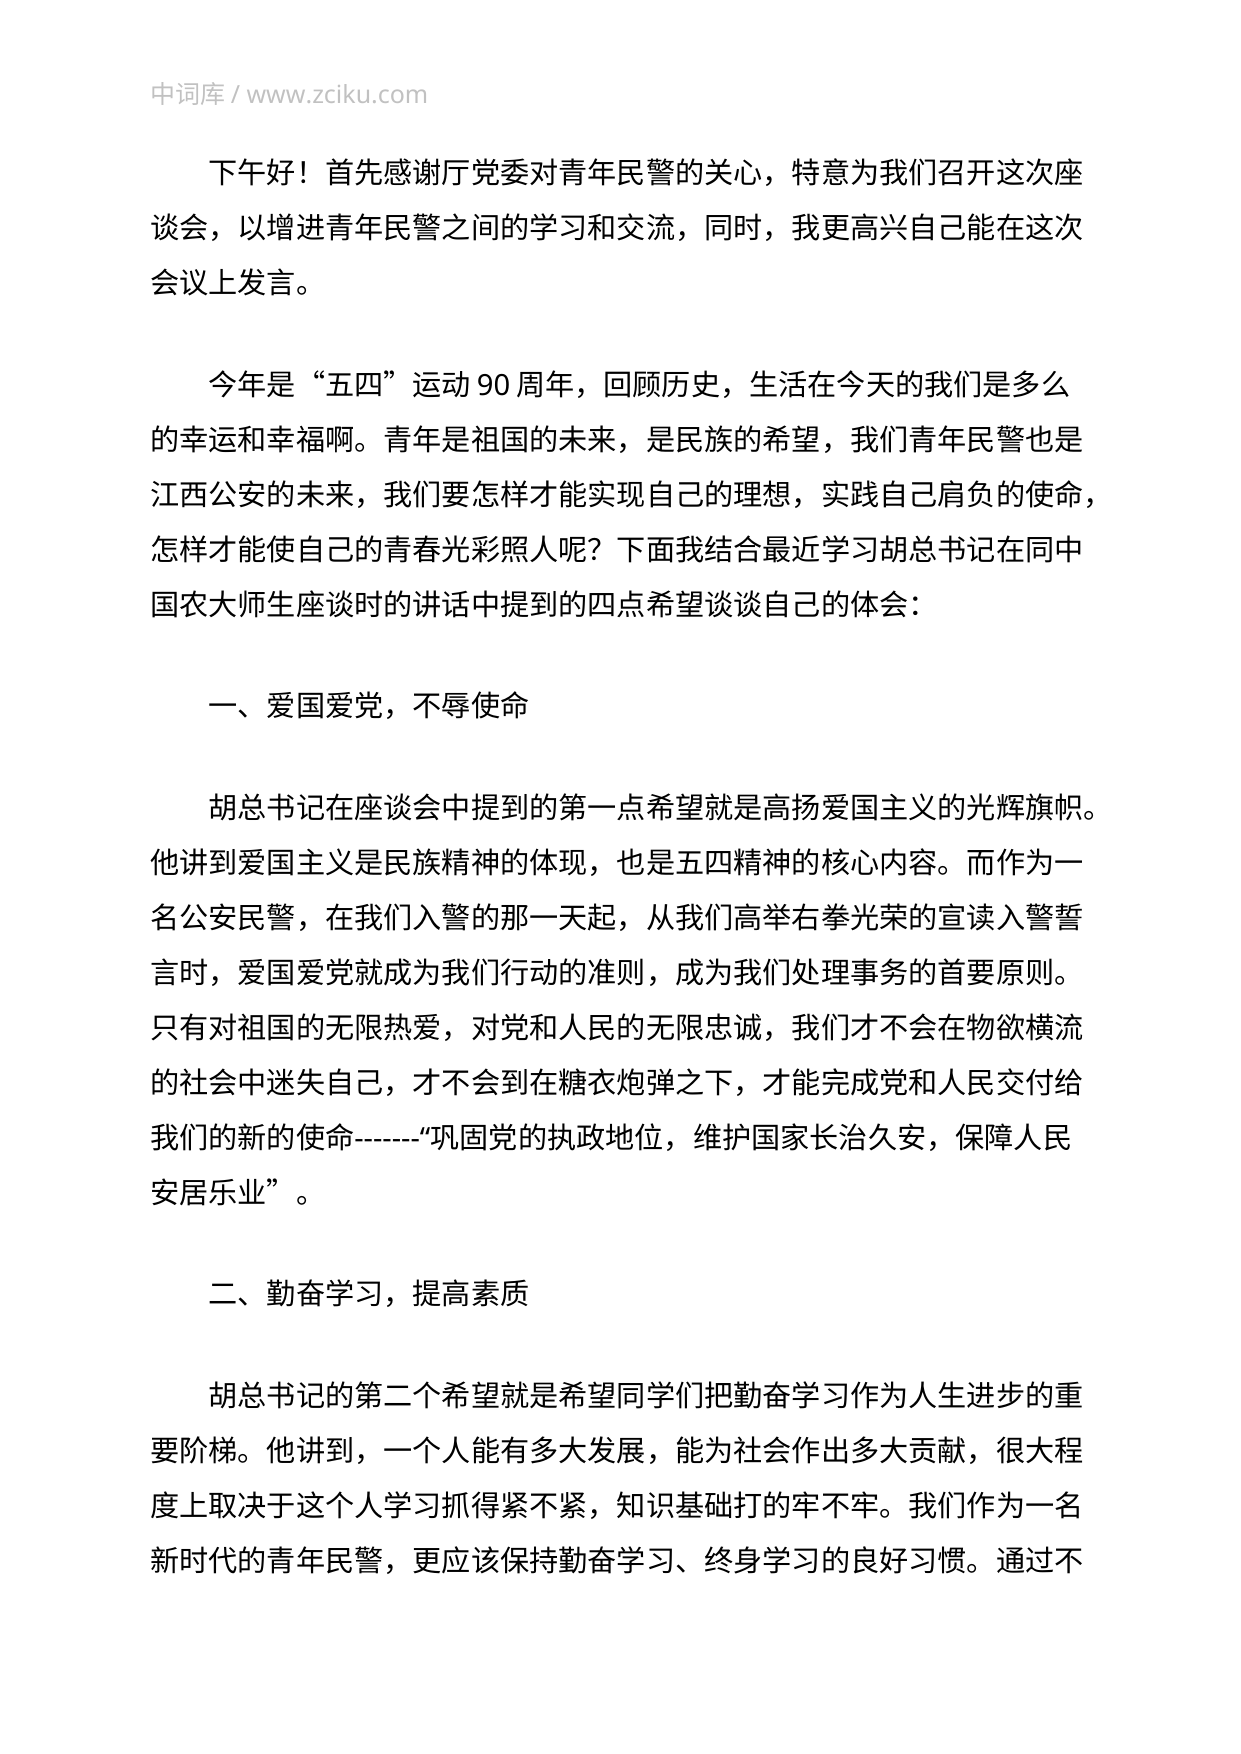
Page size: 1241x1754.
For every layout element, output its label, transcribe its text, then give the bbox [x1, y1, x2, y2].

text 二、勤奋学习，提高素质 [150, 1271, 1090, 1313]
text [150, 1373, 1090, 1580]
text 一、爱国爱党，不辱使命 [150, 683, 1090, 725]
text 下午好！首先感谢厅党委对青年民警的关心，特意为我们召开这次座谈会，以增进青年民警之间的学习和交流，同时，我更高兴自己能在这次会议上发言。 [150, 150, 1090, 302]
text 今年是“五四”运动90周年，回顾历史，生活在今天的我们是多么的幸运和幸福啊。青年是祖国的未来，是民族的希望，我们青年民警也是江西公安的未来，我们要怎样才能实现自己的理想，实践自己肩负的使命，怎样才能使自己的青春光彩照人呢？下面我结合最近学习胡总书记在同中国农大师生座谈时的讲话中提到的四点希望谈谈自己的体会： [150, 362, 1090, 623]
text 胡总书记在座谈会中提到的第一点希望就是高扬爱国主义的光辉旗帜。他讲到爱国主义是民族精神的体现，也是五四精神的核心内容。而作为一名公安民警，在我们入警的那一天起，从我们高举右拳光荣的宣读入警誓言时，爱国爱党就成为我们行动的准则，成为我们处理事务的首要原则。只有对祖国的无限热爱，对党和人民的无限忠诚，我们才不会在物欲横流的社会中迷失自己，才不会到在糖衣炮弹之下，才能完成党和人民交付给我们的新的使命-------“巩固党的执政地位，维护国家长治久安，保障人民安居乐业”。 [150, 785, 1090, 1211]
